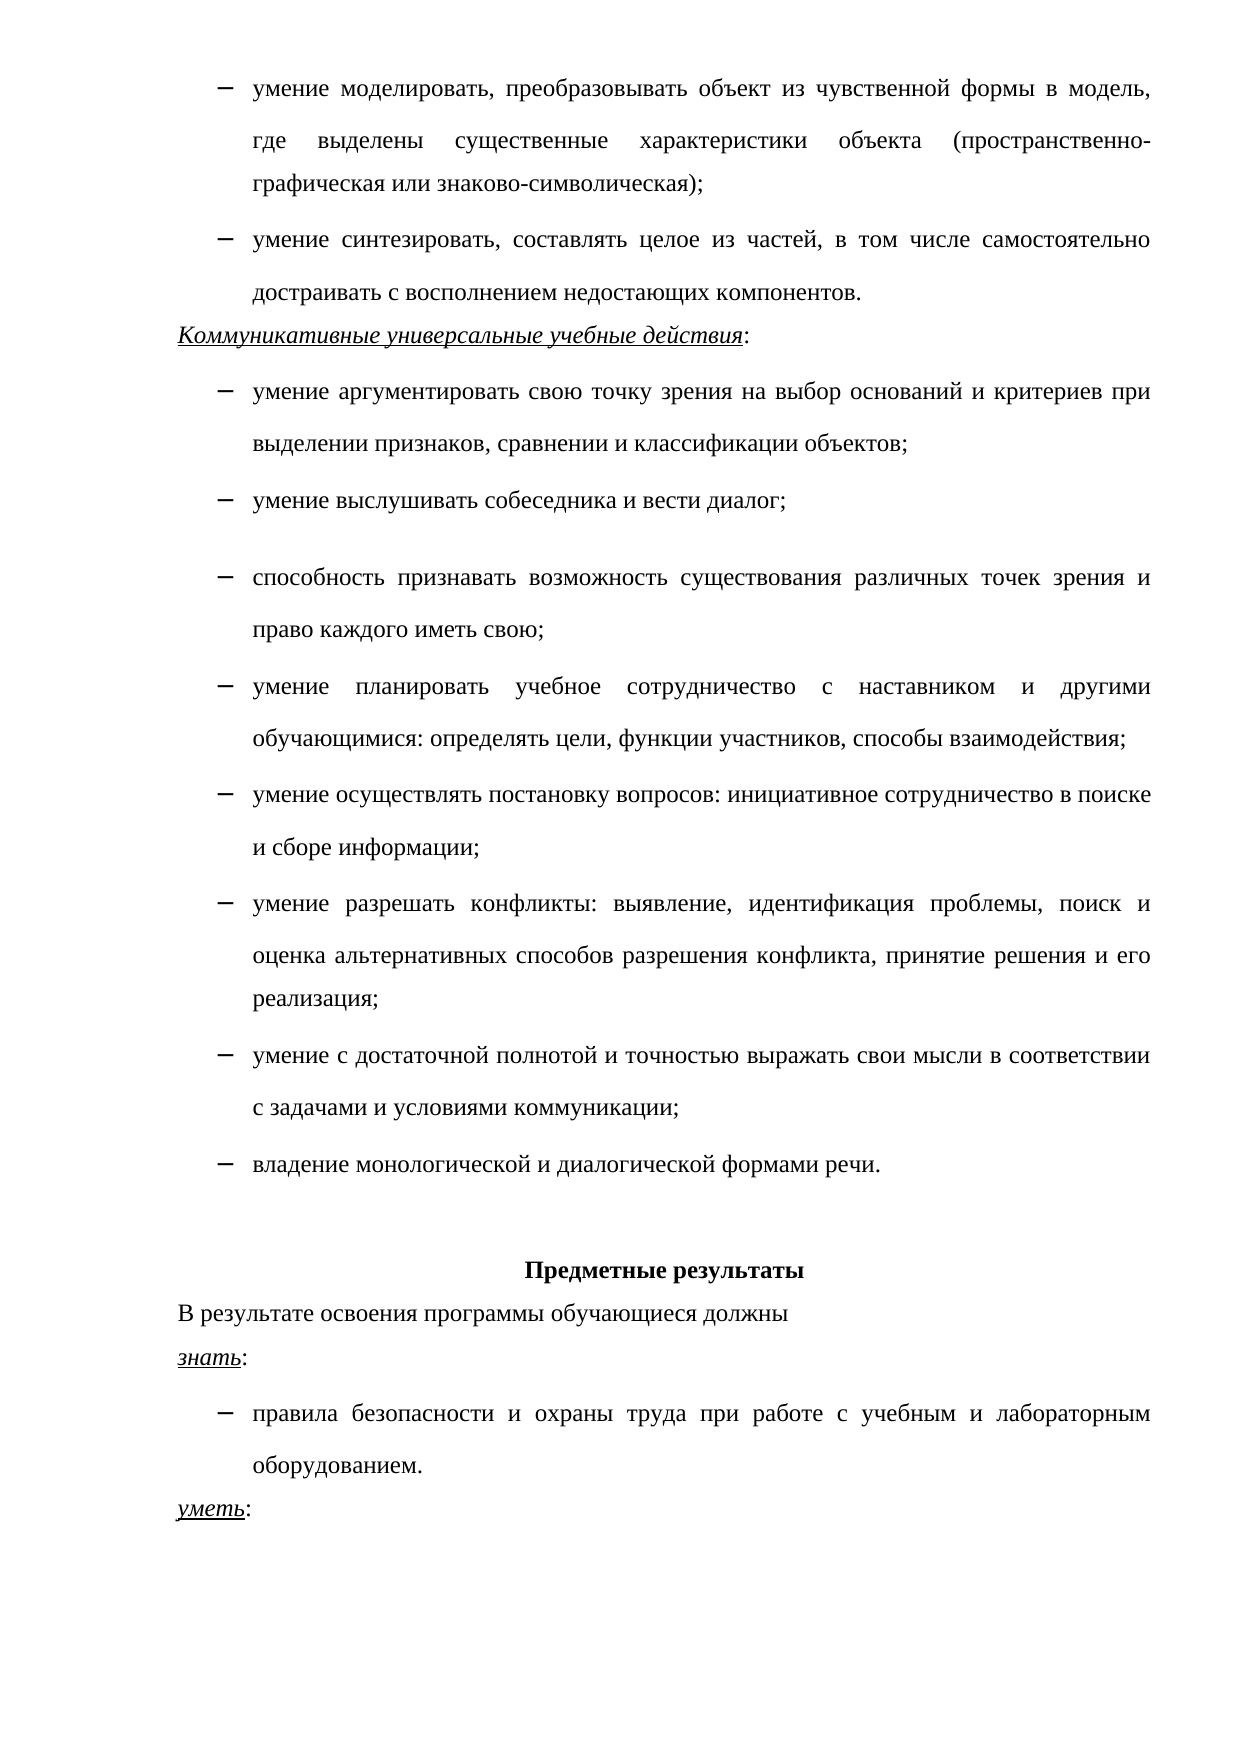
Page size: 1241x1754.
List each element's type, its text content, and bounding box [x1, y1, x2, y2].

text Предметные результаты [177, 1255, 1152, 1284]
list умение разрешать конфликты: выявление, идентификация проблемы, поиск и оценка альтернативных способов разрешения конфликта, принятие решения и его реализация; [215, 875, 1152, 1012]
list способность признавать возможность существования различных точек зрения и право каждого иметь свою; [215, 548, 1152, 643]
text В результате освоения программы обучающиеся должны [177, 1298, 1152, 1327]
text уметь: [177, 1493, 1152, 1522]
list умение осуществлять постановку вопросов: инициативное сотрудничество в поиске и сборе информации; [215, 766, 1152, 860]
list умение выслушивать собеседника и вести диалог; [215, 472, 1152, 523]
list умение планировать учебное сотрудничество с наставником и другими обучающимися: определять цели, функции участников, способы взаимодействия; [215, 657, 1152, 752]
text Коммуникативные универсальные учебные действия: [177, 320, 1152, 348]
list правила безопасности и охраны труда при работе с учебным и лабораторным оборудованием. [215, 1385, 1152, 1479]
list умение синтезировать, составлять целое из частей, в том числе самостоятельно достраивать с восполнением недостающих компонентов. [215, 211, 1152, 305]
list умение с достаточной полнотой и точностью выражать свои мысли в соответствии с задачами и условиями коммуникации; [215, 1027, 1152, 1121]
list владение монологической и диалогической формами речи. [215, 1135, 1152, 1187]
text знать: [177, 1342, 1152, 1370]
list умение аргументировать свою точку зрения на выбор оснований и критериев при выделении признаков, сравнении и классификации объектов; [215, 363, 1152, 457]
list умение моделировать, преобразовывать объект из чувственной формы в модель, где выделены существенные характеристики объекта (пространственно-графическая или знаково-символическая); [215, 59, 1152, 197]
